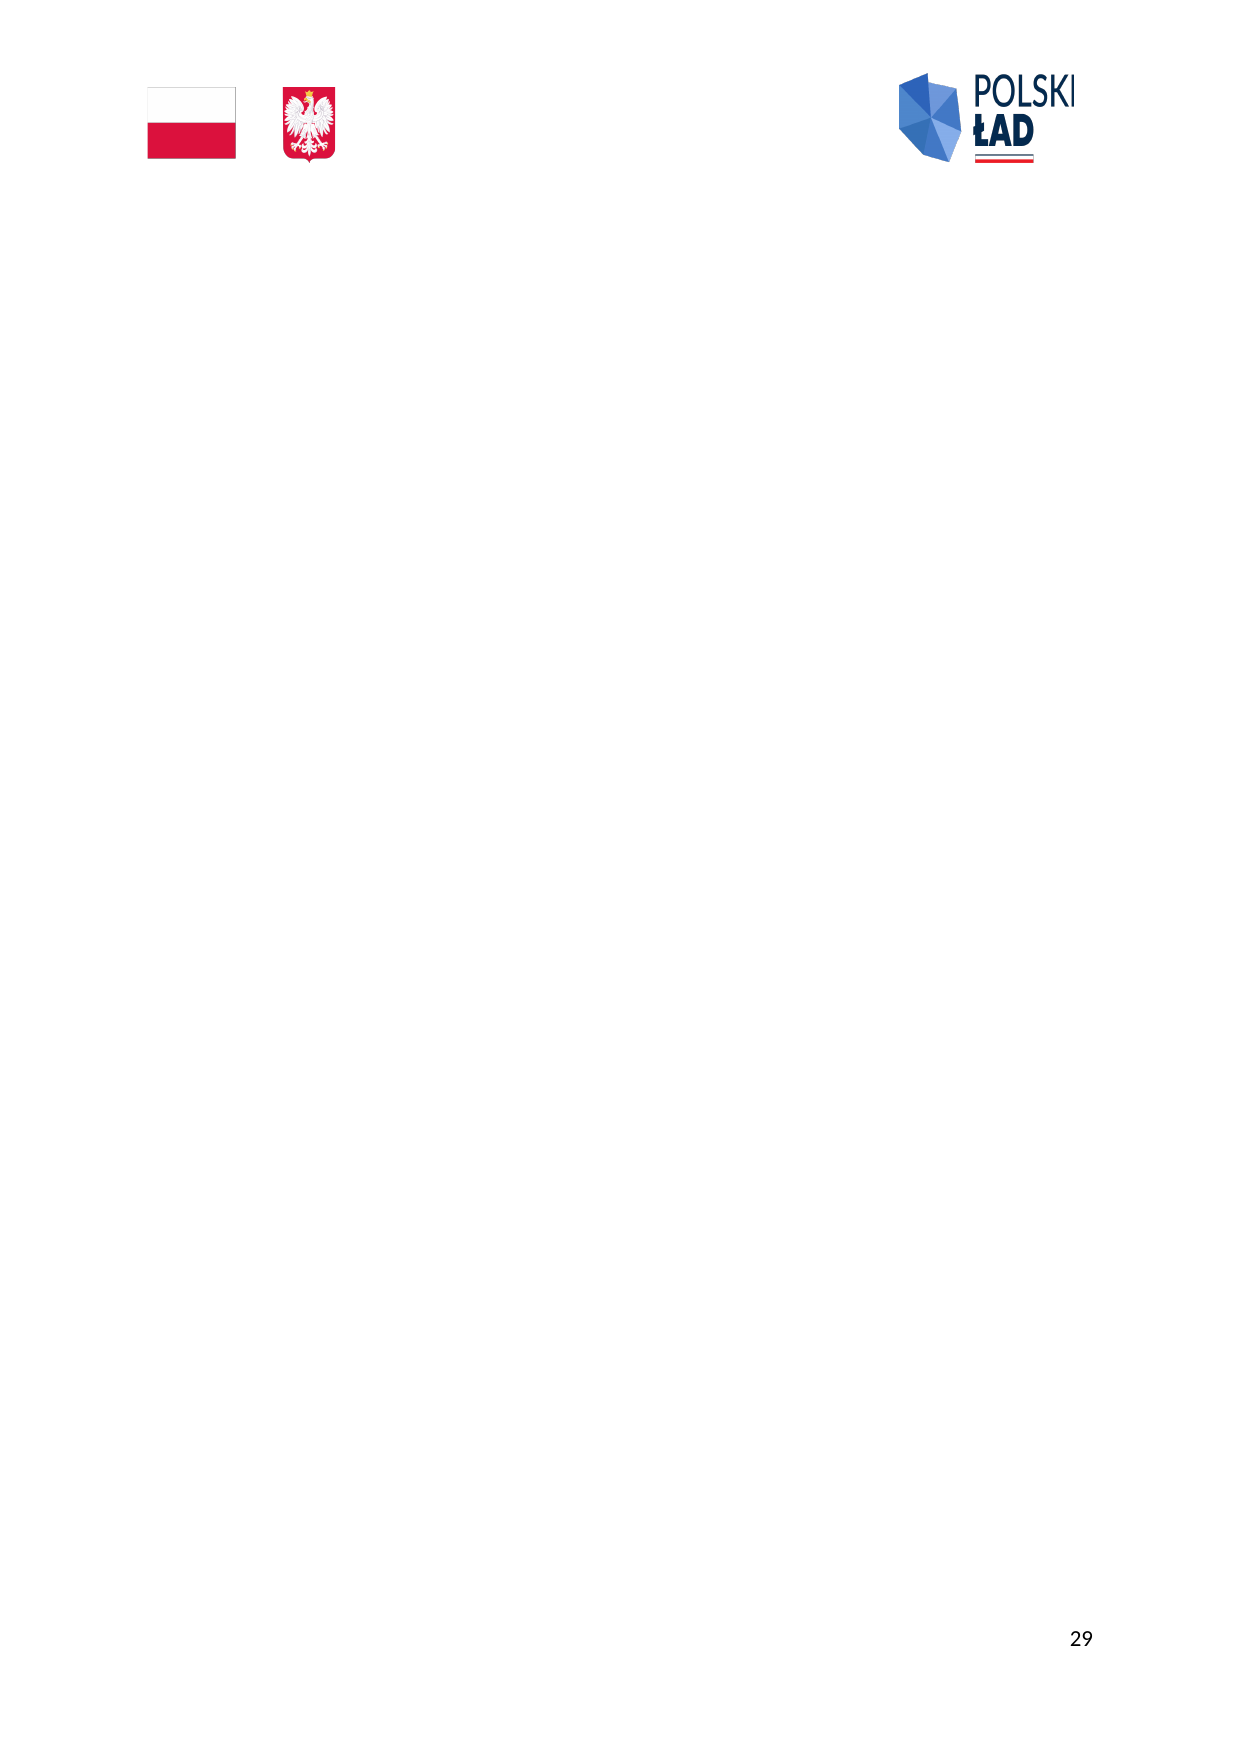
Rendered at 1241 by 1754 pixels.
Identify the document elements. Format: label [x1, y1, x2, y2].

picture [899, 73, 1074, 163]
picture [147, 87, 336, 163]
